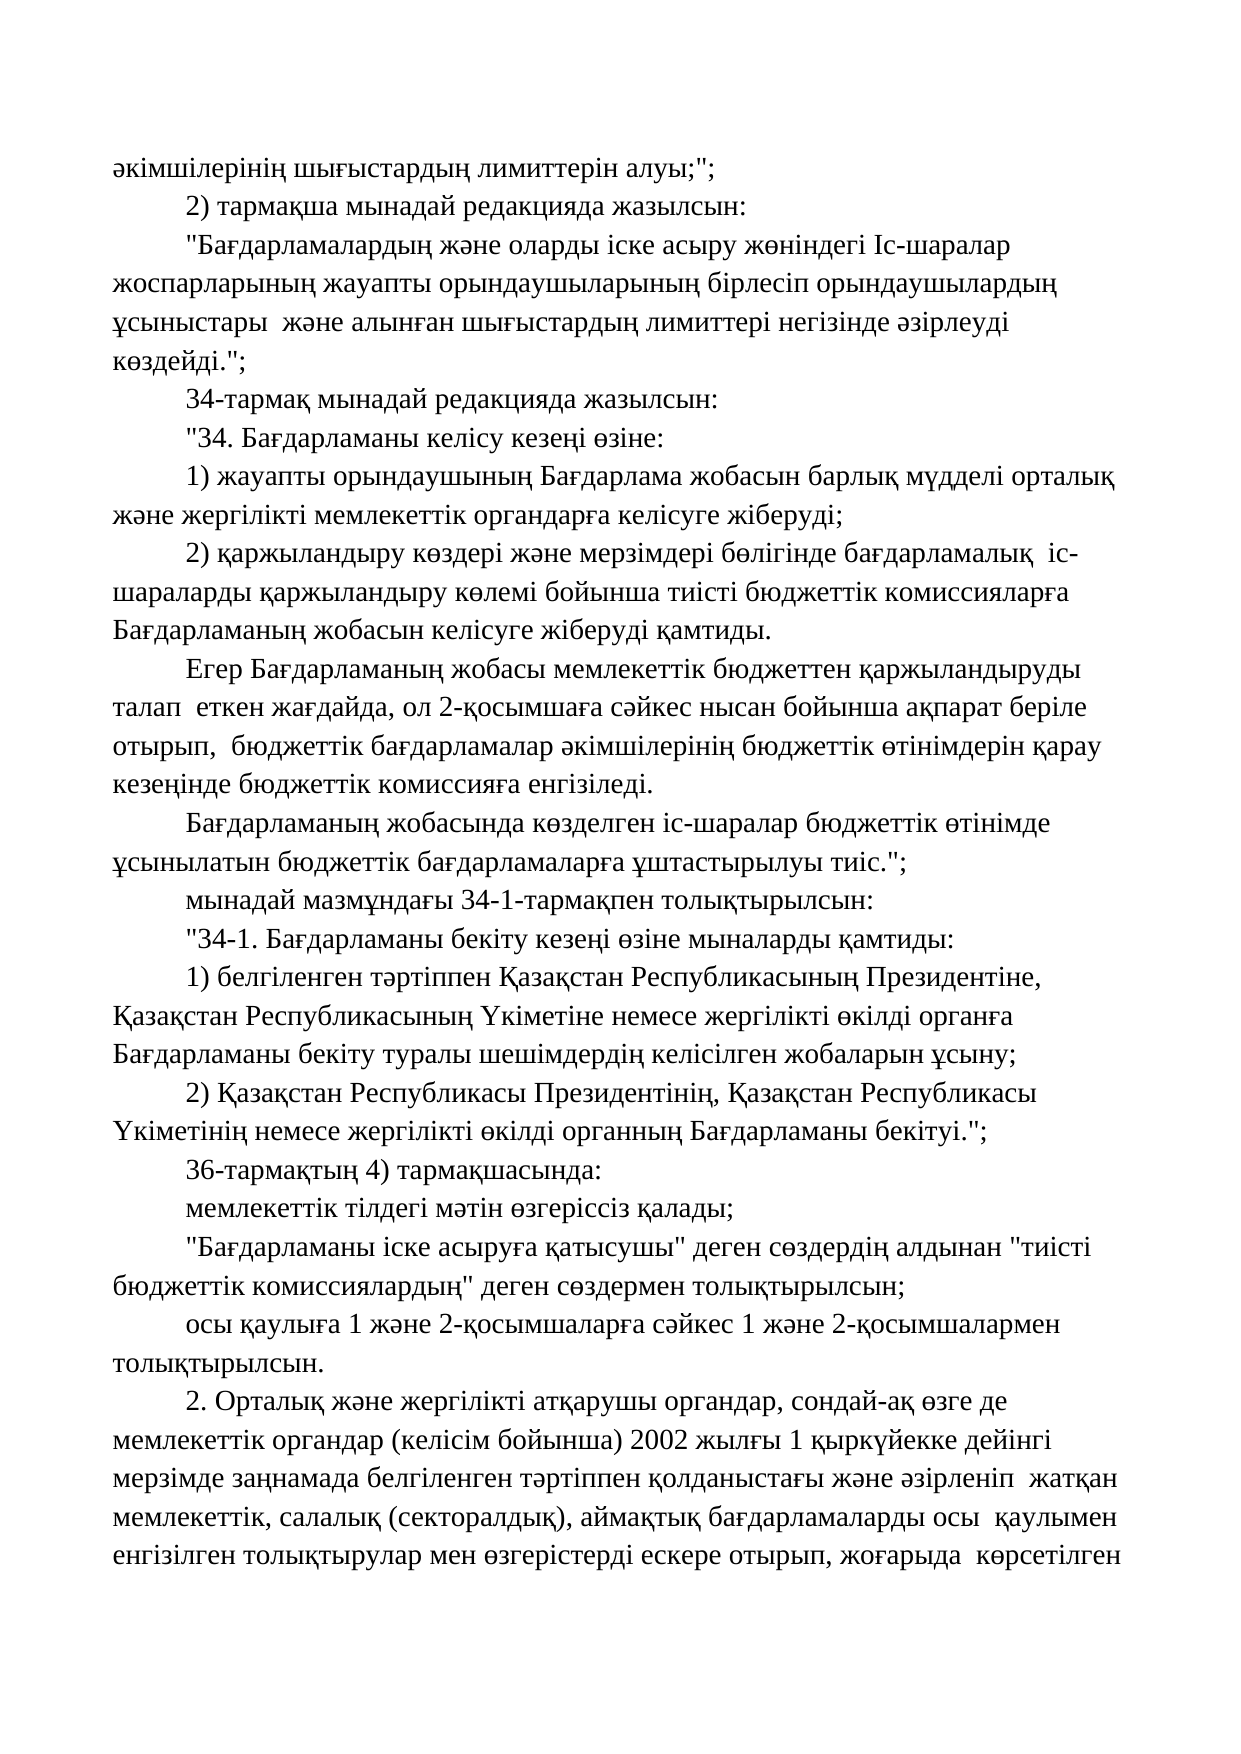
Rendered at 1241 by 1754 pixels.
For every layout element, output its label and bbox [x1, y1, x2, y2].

text [112, 1422, 1128, 1571]
text [112, 150, 1128, 1417]
